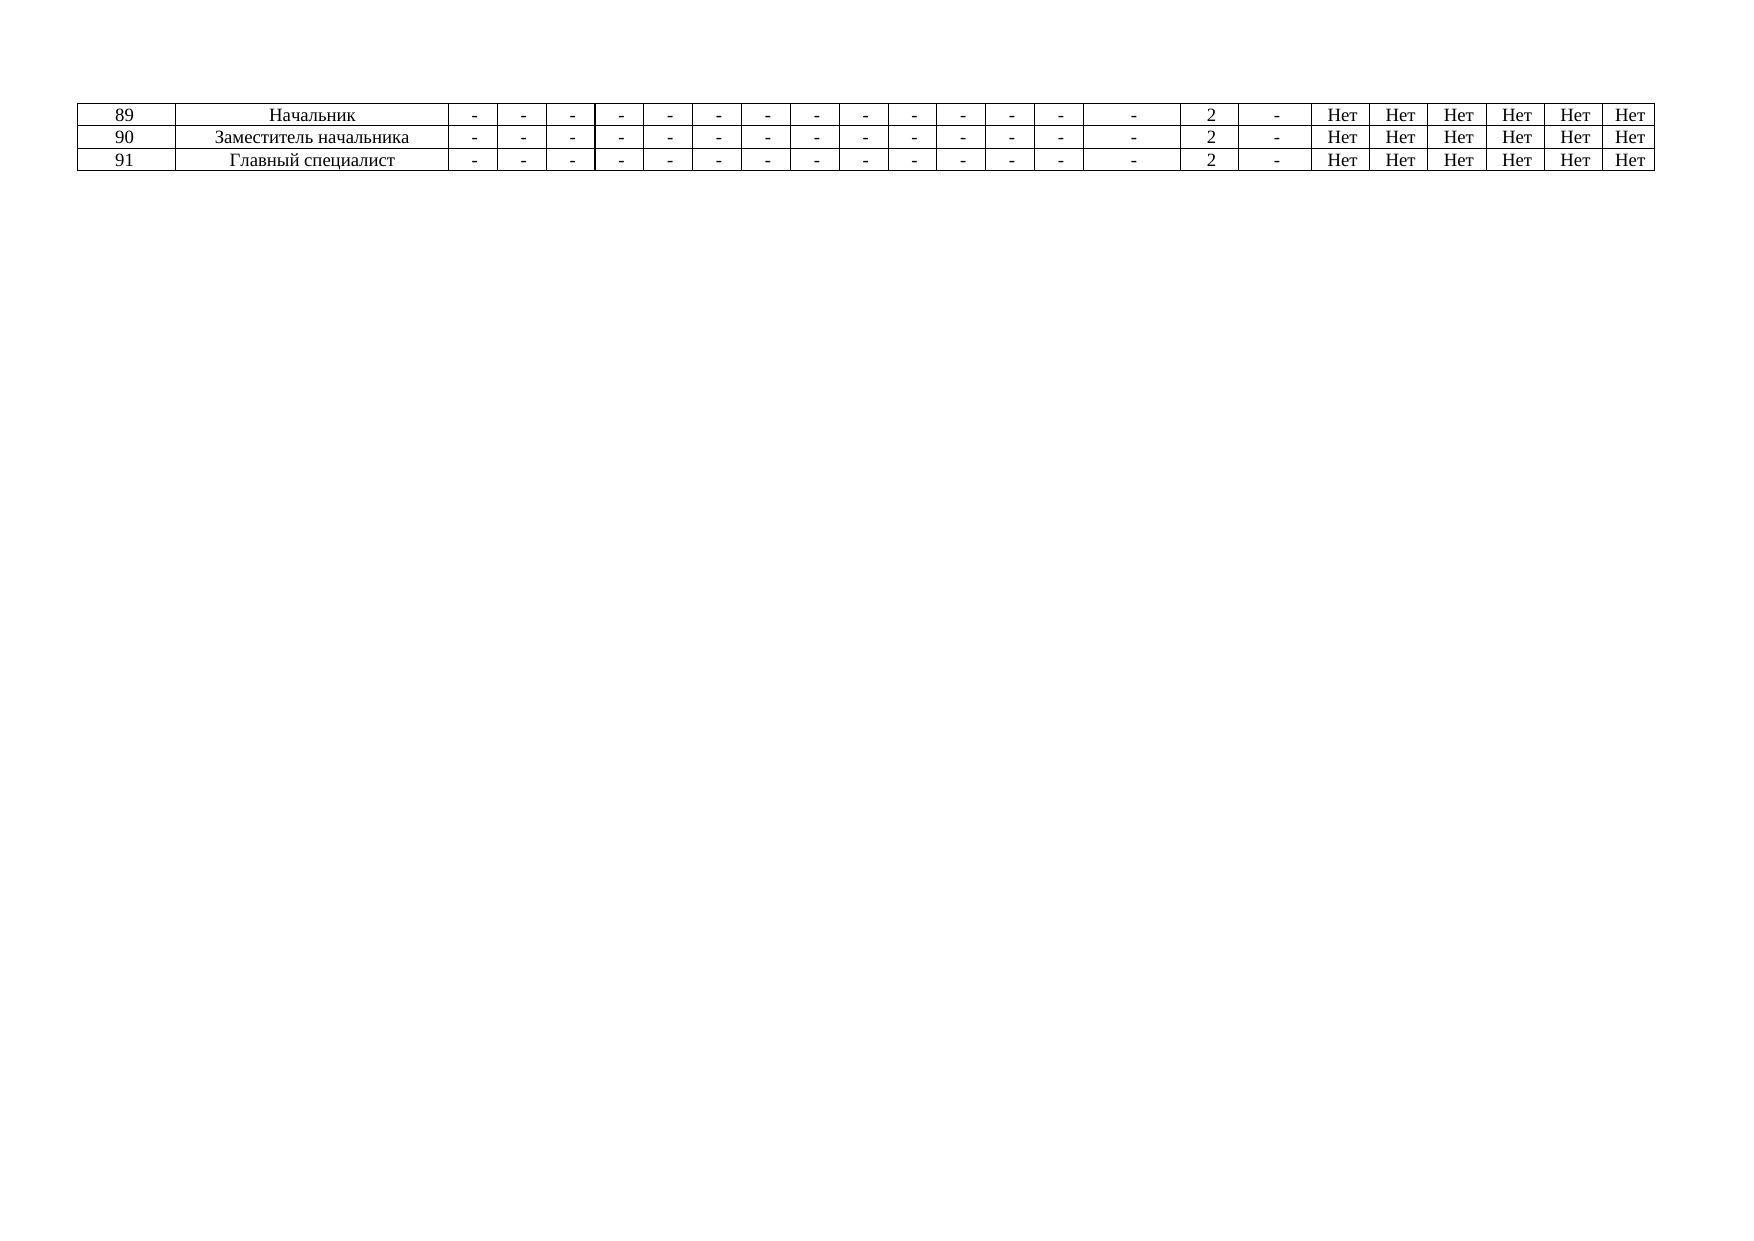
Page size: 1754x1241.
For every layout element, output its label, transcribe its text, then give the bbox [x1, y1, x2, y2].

table_cell Нет [1487, 149, 1544, 170]
table_cell Нет [1428, 104, 1486, 125]
table_cell Главный специалист [176, 149, 448, 170]
table_cell Нет [1603, 104, 1654, 125]
table_cell - [986, 104, 1034, 125]
table_cell Нет [1545, 149, 1602, 170]
table_cell - [986, 126, 1034, 148]
table_cell - [889, 126, 936, 148]
table_cell 2 [1181, 104, 1238, 125]
table_cell Нет [1487, 126, 1544, 148]
table_cell - [449, 104, 497, 125]
table_cell - [644, 126, 692, 148]
table_cell Нет [1545, 126, 1602, 148]
table_cell - [791, 149, 839, 170]
table_cell - [1084, 126, 1180, 148]
table_cell - [1035, 149, 1083, 170]
table_cell - [498, 126, 546, 148]
table_cell - [449, 149, 497, 170]
table_cell - [644, 149, 692, 170]
table_cell Нет [1312, 104, 1369, 125]
table_cell - [693, 104, 741, 125]
table_cell - [449, 126, 497, 148]
table_cell Нет [1487, 104, 1544, 125]
table_cell - [1239, 149, 1311, 170]
table_cell - [937, 104, 985, 125]
table_cell - [547, 104, 594, 125]
table_cell - [547, 149, 594, 170]
table_cell - [742, 149, 790, 170]
table_cell - [498, 149, 546, 170]
table_cell - [840, 149, 888, 170]
table_cell 2 [1181, 126, 1238, 148]
table_cell - [547, 126, 594, 148]
table_cell Нет [1545, 104, 1602, 125]
table_cell 91 [78, 149, 175, 170]
table_cell - [742, 126, 790, 148]
table_cell - [1035, 126, 1083, 148]
table_cell - [596, 126, 643, 148]
table_cell 90 [78, 126, 175, 148]
table_cell Нет [1603, 126, 1654, 148]
table_cell - [693, 126, 741, 148]
table_cell - [889, 149, 936, 170]
table_cell - [1084, 149, 1180, 170]
table_cell Нет [1428, 126, 1486, 148]
table_cell 89 [78, 104, 175, 125]
table_cell - [644, 104, 692, 125]
table_cell - [937, 126, 985, 148]
table_cell Нет [1428, 149, 1486, 170]
table_cell Нет [1370, 104, 1427, 125]
table_cell 2 [1181, 149, 1238, 170]
table_cell - [498, 104, 546, 125]
table_cell - [986, 149, 1034, 170]
table_cell - [596, 149, 643, 170]
table_cell Заместитель начальника [176, 126, 448, 148]
table_cell - [1084, 104, 1180, 125]
table_cell - [937, 149, 985, 170]
table_cell Нет [1370, 126, 1427, 148]
table_cell - [840, 104, 888, 125]
table_cell Начальник [176, 104, 448, 125]
table_cell - [791, 104, 839, 125]
table_cell Нет [1370, 149, 1427, 170]
table_cell - [1239, 126, 1311, 148]
table_cell - [596, 104, 643, 125]
table_cell - [693, 149, 741, 170]
table_cell - [791, 126, 839, 148]
table_cell - [840, 126, 888, 148]
table_cell Нет [1603, 149, 1654, 170]
table_cell - [1035, 104, 1083, 125]
table_cell - [1239, 104, 1311, 125]
table_cell - [889, 104, 936, 125]
table_cell Нет [1312, 126, 1369, 148]
table_cell - [742, 104, 790, 125]
table_cell Нет [1312, 149, 1369, 170]
